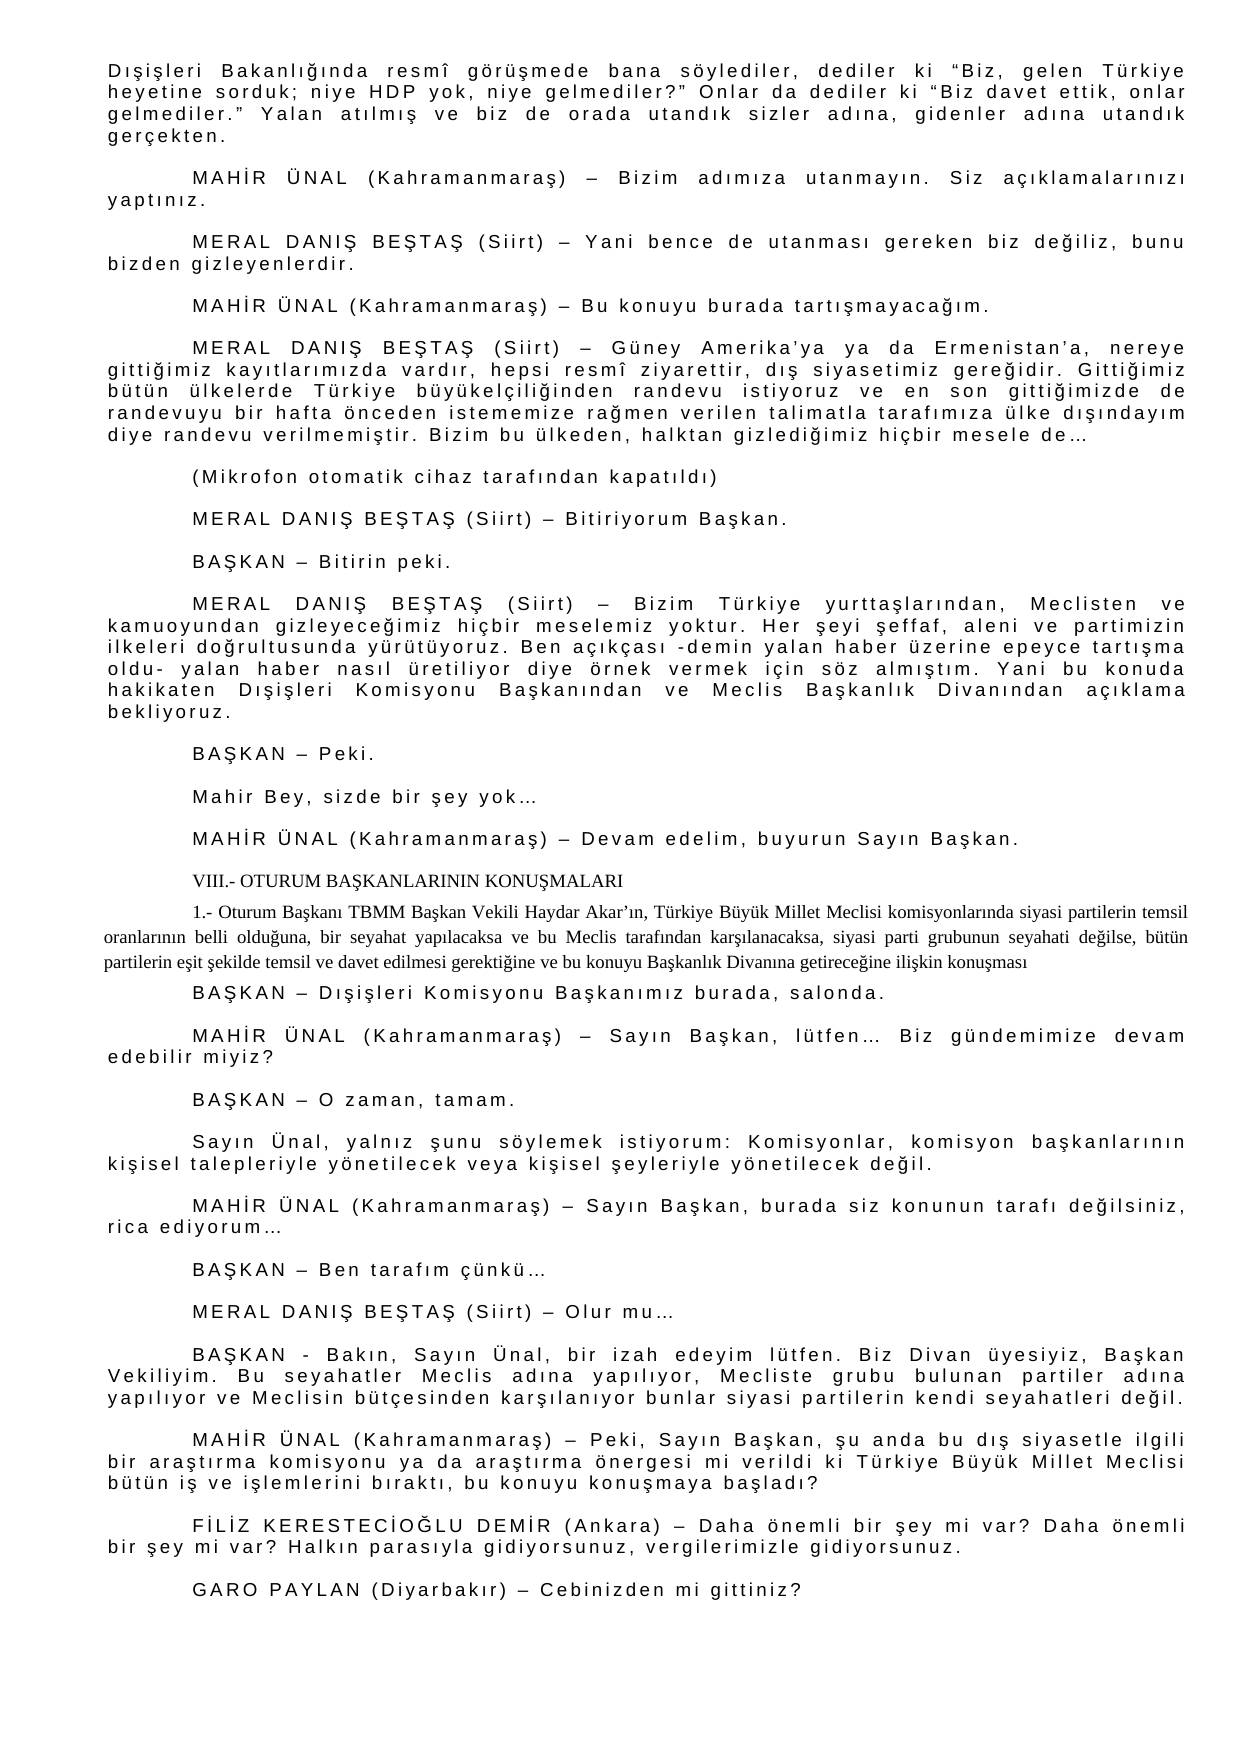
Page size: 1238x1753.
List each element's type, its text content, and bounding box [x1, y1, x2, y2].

text FİLİZ KERESTECİOĞLU DEMİR (Ankara) – Daha önemli bir şey mi var? Daha önemli bir şey mi var? Halkın parasıyla gidiyorsunuz, vergilerimizle gidiyorsunuz. [108, 1514, 1186, 1558]
text MERAL DANIŞ BEŞTAŞ (Siirt) – Yani bence de utanması gereken biz değiliz, bunu bizden gizleyenlerdir. [108, 231, 1186, 274]
text MERAL DANIŞ BEŞTAŞ (Siirt) – Bizim Türkiye yurttaşlarından, Meclisten ve kamuoyundan gizleyeceğimiz hiçbir meselemiz yoktur. Her şeyi şeffaf, aleni ve partimizin ilkeleri doğrultusunda yürütüyoruz. Ben açıkçası -demin yalan haber üzerine epeyce tartışma oldu- yalan haber nasıl üretiliyor diye örnek vermek için söz almıştım. Yani bu konuda hakikaten Dışişleri Komisyonu Başkanından ve Meclis Başkanlık Divanından açıklama bekliyoruz. [108, 593, 1186, 722]
text MAHİR ÜNAL (Kahramanmaraş) – Devam edelim, buyurun Sayın Başkan. [108, 828, 1186, 849]
text MERAL DANIŞ BEŞTAŞ (Siirt) – Bitiriyorum Başkan. [108, 508, 1186, 530]
text MAHİR ÜNAL (Kahramanmaraş) – Peki, Sayın Başkan, şu anda bu dış siyasetle ilgili bir araştırma komisyonu ya da araştırma önergesi mi verildi ki Türkiye Büyük Millet Meclisi bütün iş ve işlemlerini bıraktı, bu konuyu konuşmaya başladı? [108, 1429, 1186, 1494]
text GARO PAYLAN (Diyarbakır) – Cebinizden mi gittiniz? [108, 1578, 1186, 1600]
text BAŞKAN - Bakın, Sayın Ünal, bir izah edeyim lütfen. Biz Divan üyesiyiz, Başkan Vekiliyim. Bu seyahatler Meclis adına yapılıyor, Mecliste grubu bulunan partiler adına yapılıyor ve Meclisin bütçesinden karşılanıyor bunlar siyasi partilerin kendi seyahatleri değil. [108, 1343, 1186, 1408]
text BAŞKAN – O zaman, tamam. [108, 1088, 1186, 1110]
text MERAL DANIŞ BEŞTAŞ (Siirt) – Güney Amerika’ya ya da Ermenistan’a, nereye gittiğimiz kayıtlarımızda vardır, hepsi resmî ziyarettir, dış siyasetimiz gereğidir. Gittiğimiz bütün ülkelerde Türkiye büyükelçiliğinden randevu istiyoruz ve en son gittiğimizde de randevuyu bir hafta önceden istememize rağmen verilen talimatla tarafımıza ülke dışındayım diye randevu verilmemiştir. Bizim bu ülkeden, halktan gizlediğimiz hiçbir mesele de… [108, 337, 1186, 445]
text Sayın Ünal, yalnız şunu söylemek istiyorum: Komisyonlar, komisyon başkanlarının kişisel talepleriyle yönetilecek veya kişisel şeyleriyle yönetilecek değil. [108, 1131, 1186, 1174]
text VIII.- OTURUM BAŞKANLARININ KONUŞMALARI [103, 870, 1190, 892]
text BAŞKAN – Ben tarafım çünkü… [108, 1259, 1186, 1280]
text BAŞKAN – Peki. [108, 743, 1186, 765]
text MAHİR ÜNAL (Kahramanmaraş) – Bu konuyu burada tartışmayacağım. [108, 295, 1186, 316]
text (Mikrofon otomatik cihaz tarafından kapatıldı) [108, 466, 1186, 487]
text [108, 60, 1186, 146]
text BAŞKAN – Bitirin peki. [108, 551, 1186, 572]
text Mahir Bey, sizde bir şey yok… [108, 786, 1186, 807]
text MERAL DANIŞ BEŞTAŞ (Siirt) – Olur mu… [108, 1301, 1186, 1323]
text BAŞKAN – Dışişleri Komisyonu Başkanımız burada, salonda. [108, 982, 1186, 1003]
text MAHİR ÜNAL (Kahramanmaraş) – Bizim adımıza utanmayın. Siz açıklamalarınızı yaptınız. [108, 167, 1186, 210]
text 1.- Oturum Başkanı TBMM Başkan Vekili Haydar Akar’ın, Türkiye Büyük Millet Meclisi komisyonlarında siyasi partilerin temsil oranlarının belli olduğuna, bir seyahat yapılacaksa ve bu Meclis tarafından karşılanacaksa, siyasi parti grubunun seyahati değilse, bütün partilerin eşit şekilde temsil ve davet edilmesi gerektiğine ve bu konuyu Başkanlık Divanına getireceğine ilişkin konuşması [103, 901, 1190, 972]
text MAHİR ÜNAL (Kahramanmaraş) – Sayın Başkan, lütfen… Biz gündemimize devam edebilir miyiz? [108, 1024, 1186, 1067]
text MAHİR ÜNAL (Kahramanmaraş) – Sayın Başkan, burada siz konunun tarafı değilsiniz, rica ediyorum… [108, 1195, 1186, 1238]
